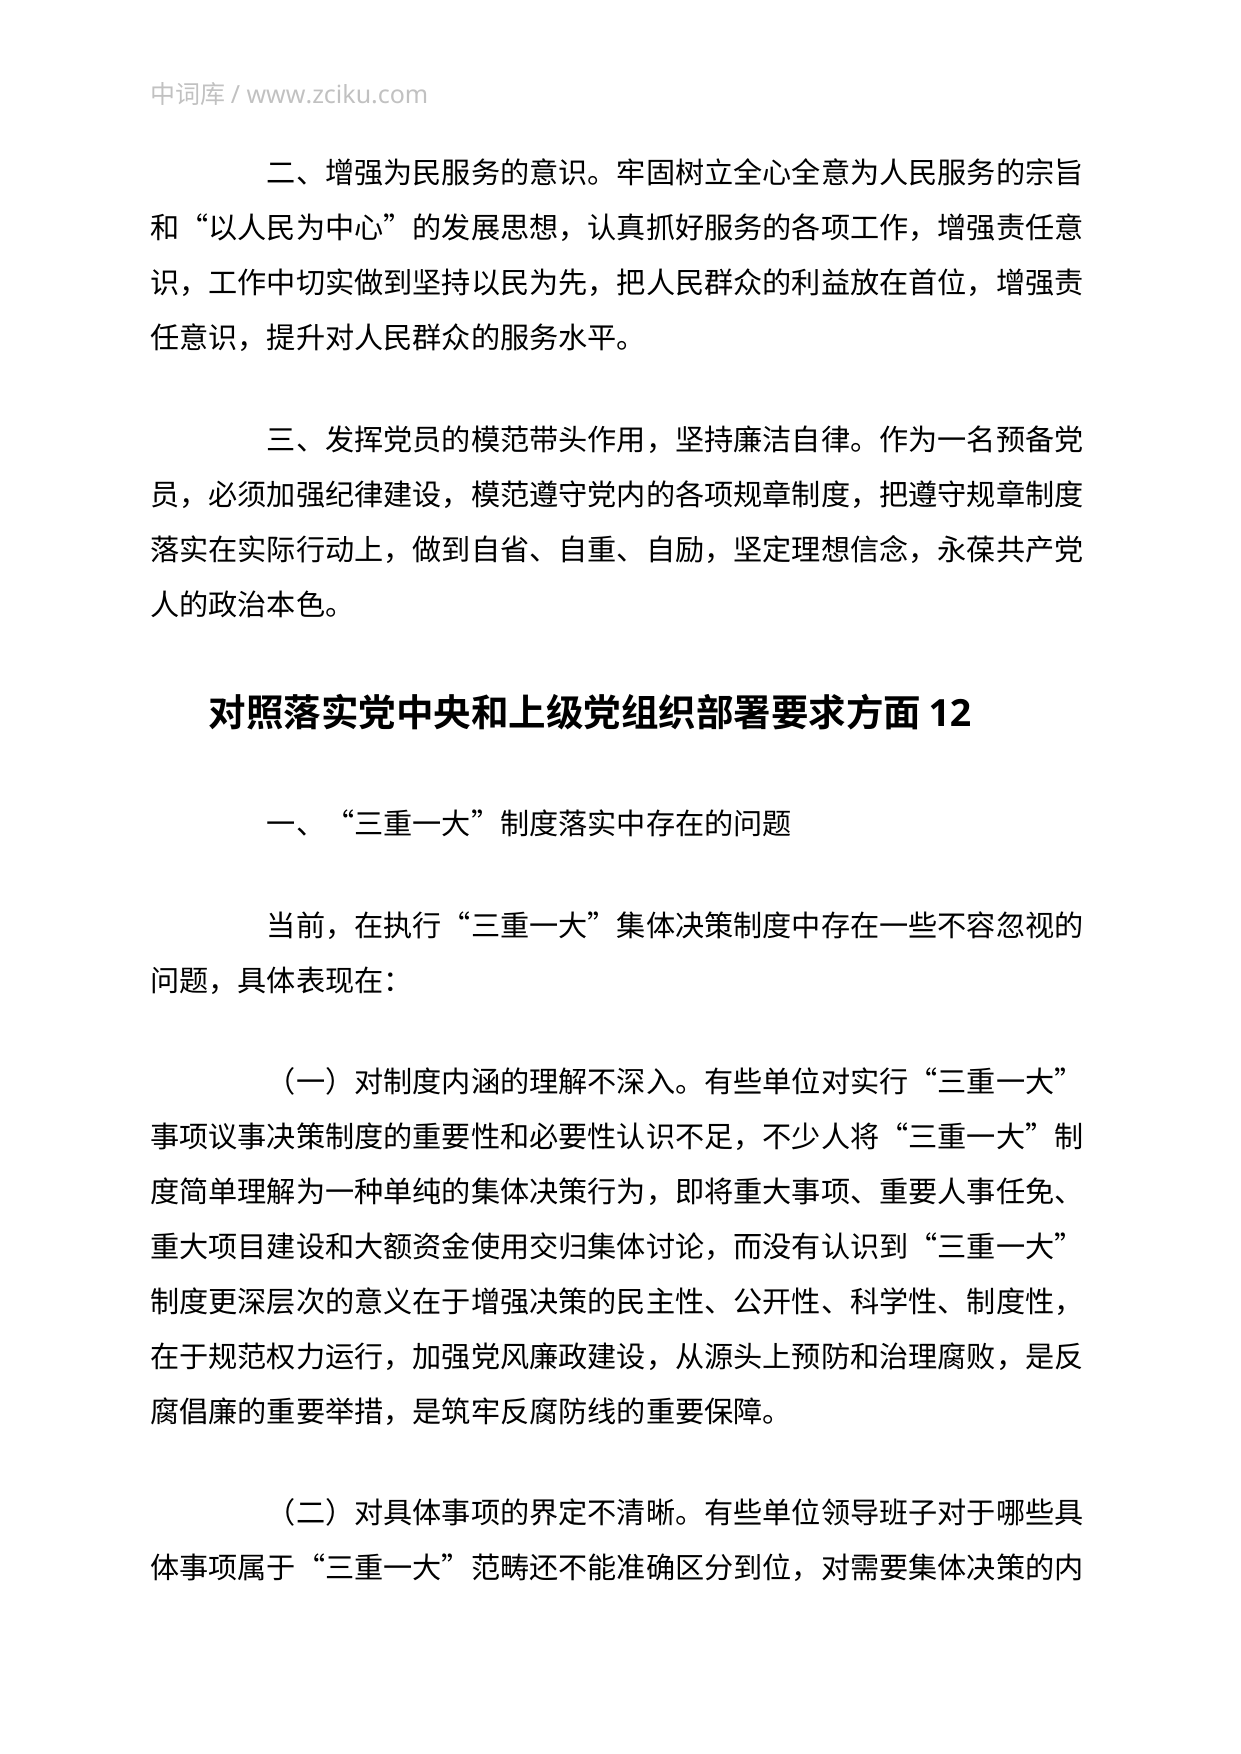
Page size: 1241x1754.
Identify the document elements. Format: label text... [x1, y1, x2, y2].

text 三、发挥党员的模范带头作用，坚持廉洁自律。作为一名预备党员，必须加强纪律建设，模范遵守党内的各项规章制度，把遵守规章制度落实在实际行动上，做到自省、自重、自励，坚定理想信念，永葆共产党人的政治本色。 [150, 416, 1090, 623]
text 对照落实党中央和上级党组织部署要求方面12 [150, 683, 1090, 737]
text 当前，在执行“三重一大”集体决策制度中存在一些不容忽视的问题，具体表现在： [150, 902, 1090, 999]
text （一）对制度内涵的理解不深入。有些单位对实行“三重一大”事项议事决策制度的重要性和必要性认识不足，不少人将“三重一大”制度简单理解为一种单纯的集体决策行为，即将重大事项、重要人事任免、重大项目建设和大额资金使用交归集体讨论，而没有认识到“三重一大”制度更深层次的意义在于增强决策的民主性、公开性、科学性、制度性，在于规范权力运行，加强党风廉政建设，从源头上预防和治理腐败，是反腐倡廉的重要举措，是筑牢反腐防线的重要保障。 [150, 1059, 1090, 1431]
text 二、增强为民服务的意识。牢固树立全心全意为人民服务的宗旨和“以人民为中心”的发展思想，认真抓好服务的各项工作，增强责任意识，工作中切实做到坚持以民为先，把人民群众的利益放在首位，增强责任意识，提升对人民群众的服务水平。 [150, 150, 1090, 357]
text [150, 1490, 1090, 1587]
text 一、“三重一大”制度落实中存在的问题 [150, 801, 1090, 843]
